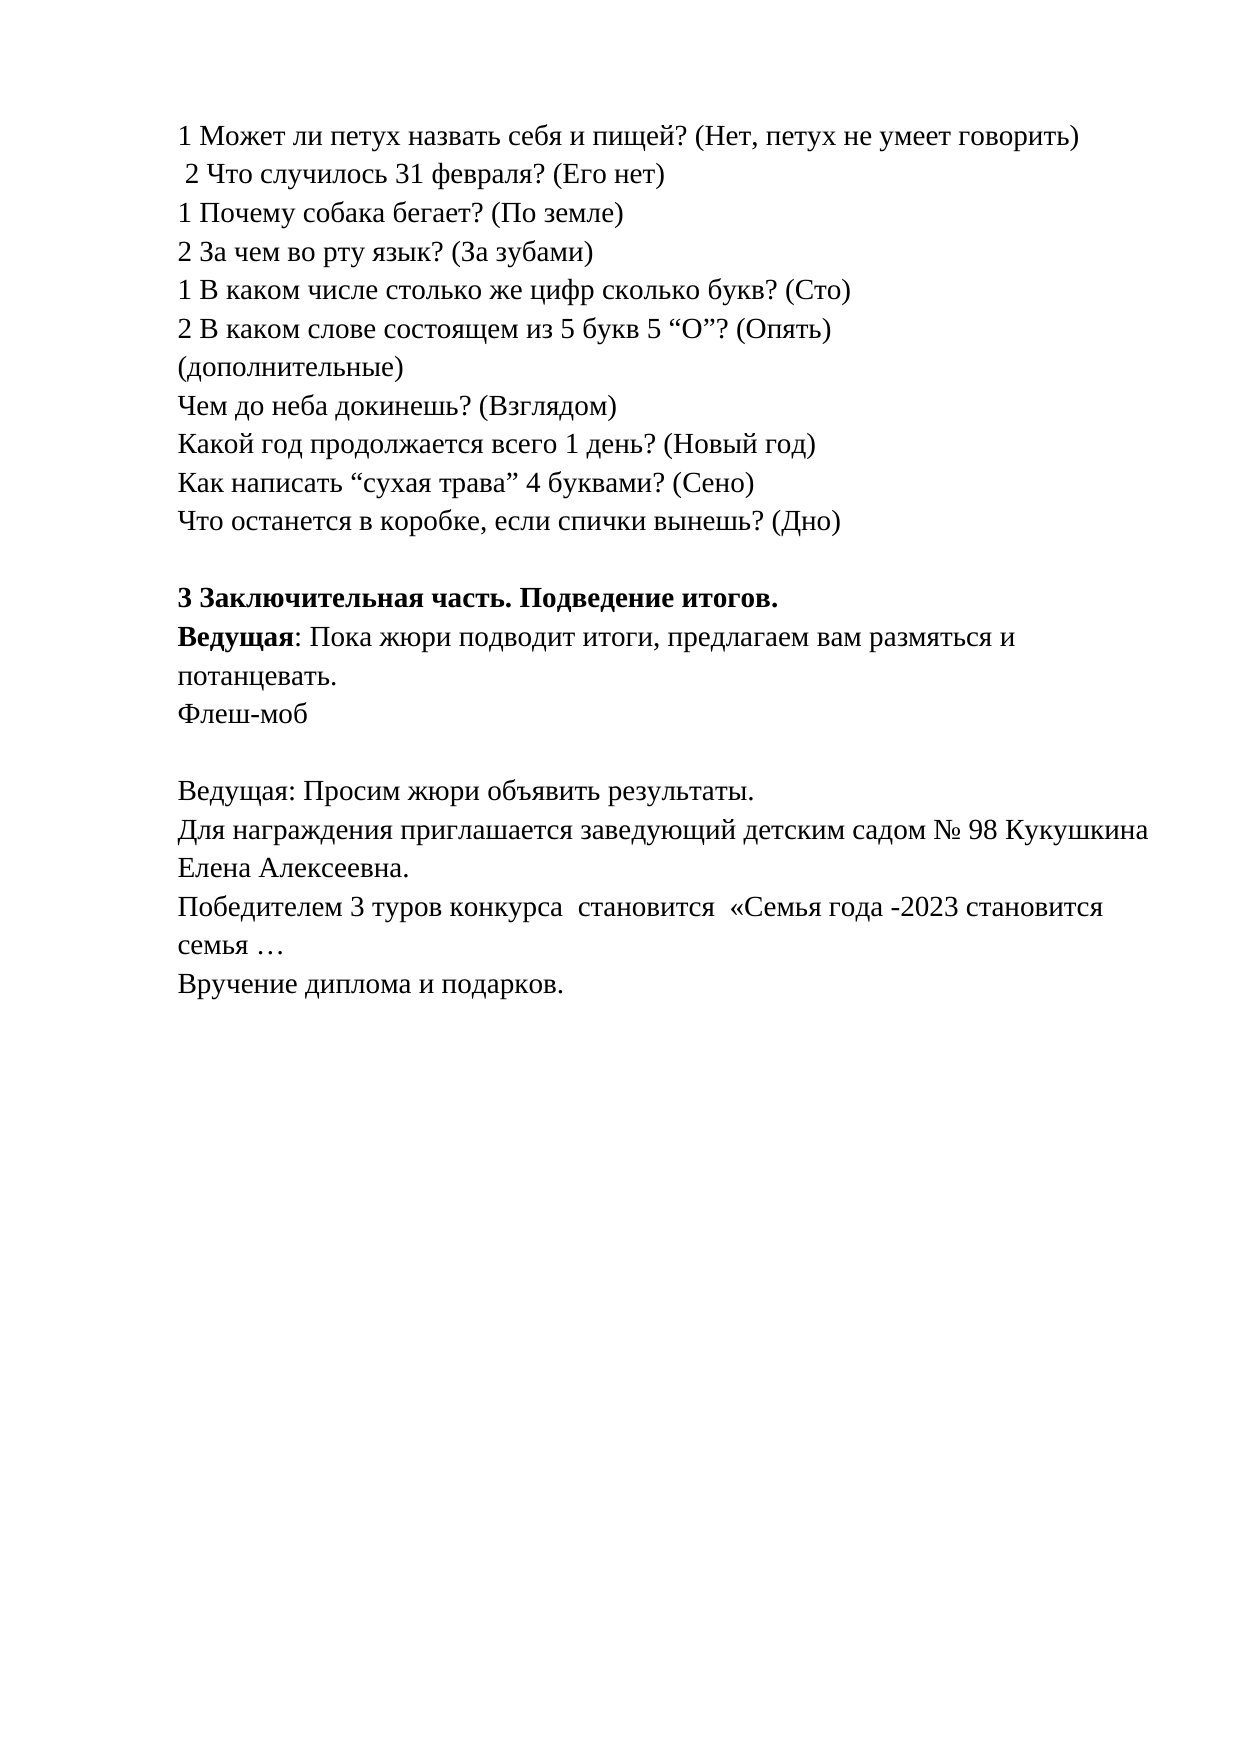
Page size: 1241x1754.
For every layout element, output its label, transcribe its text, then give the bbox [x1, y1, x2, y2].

list 1 В каком числе столько же цифр сколько букв? (Сто) [177, 272, 1152, 306]
list Победителем 3 туров конкурса становится «Семья года -2023 становится семья … [177, 889, 1152, 961]
list 1 Почему собака бегает? (По земле) [177, 195, 1152, 229]
list Для награждения приглашается заведующий детским садом № 98 Кукушкина Елена Алексеевна. [177, 812, 1152, 884]
list Ведущая: Пока жюри подводит итоги, предлагаем вам размяться и потанцевать. [177, 619, 1152, 691]
list 2 За чем во рту язык? (За зубами) [177, 234, 1152, 267]
list 2 Что случилось 31 февраля? (Его нет) [177, 157, 1152, 190]
list Флеш-моб [177, 696, 1152, 730]
list Чем до неба докинешь? (Взглядом) [177, 388, 1152, 421]
list Вручение диплома и подарков. [177, 966, 1152, 999]
list 2 В каком слове состоящем из 5 букв 5 “О”? (Опять) [177, 311, 1152, 344]
list Какой год продолжается всего 1 день? (Новый год) [177, 426, 1152, 460]
list Что останется в коробке, если спички вынешь? (Дно) [177, 503, 1152, 537]
list Ведущая: Просим жюри объявить результаты. [177, 773, 1152, 807]
list 1 Может ли петух назвать себя и пищей? (Нет, петух не умеет говорить) [177, 118, 1152, 152]
list (дополнительные) [177, 349, 1152, 383]
list Как написать “сухая трава” 4 буквами? (Сено) [177, 465, 1152, 498]
list 3 Заключительная часть. Подведение итогов. [177, 581, 1152, 614]
